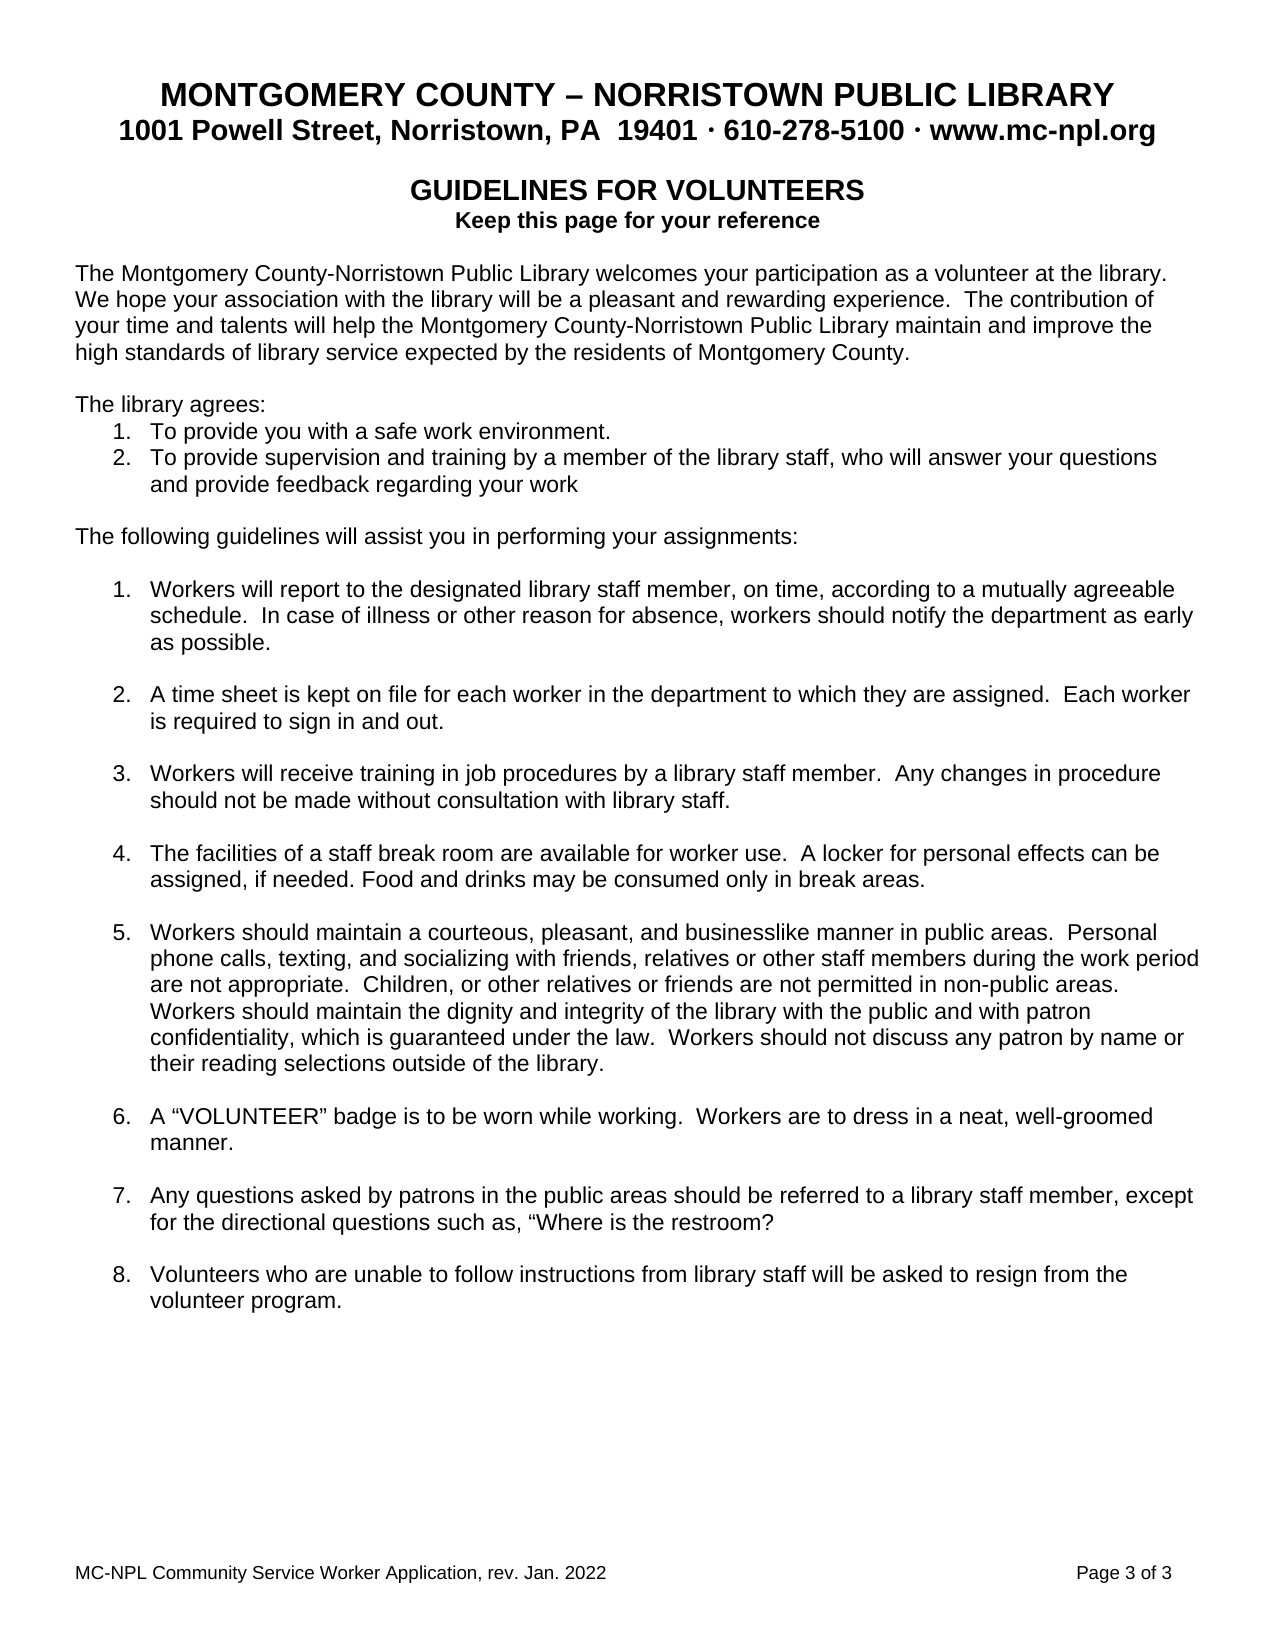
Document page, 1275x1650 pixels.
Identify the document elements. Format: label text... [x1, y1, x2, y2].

list A time sheet is kept on file for each worker in the department to which they are assigned. Each worker is required to sign in and out. [112, 681, 1200, 734]
text 1001 Powell Street, Norristown, PA 19401 ⸱ 610-278-5100 ⸱ www.mc-npl.org [75, 113, 1200, 147]
list Any questions asked by patrons in the public areas should be referred to a library staff member, except for the directional questions such as, “Where is the restroom? [112, 1182, 1200, 1235]
list The facilities of a staff break room are available for worker use. A locker for personal effects can be assigned, if needed. Food and drinks may be consumed only in break areas. [112, 839, 1200, 892]
list Volunteers who are unable to follow instructions from library staff will be asked to resign from the volunteer program. [112, 1261, 1200, 1314]
list A “VOLUNTEER” badge is to be worn while working. Workers are to dress in a neat, well-groomed manner. [112, 1103, 1200, 1156]
list To provide you with a safe work environment. [112, 418, 1200, 444]
text GUIDELINES FOR VOLUNTEERS [75, 173, 1200, 207]
list Workers should maintain a courteous, pleasant, and businesslike manner in public areas. Personal phone calls, texting, and socializing with friends, relatives or other staff members during the work period are not appropriate. Children, or other relatives or friends are not permitted in non-public areas. Workers should maintain the dignity and integrity of the library with the public and with patron confidentiality, which is guaranteed under the law. Workers should not discuss any patron by name or their reading selections outside of the library. [112, 918, 1200, 1077]
text Keep this page for your reference [75, 207, 1200, 233]
list To provide supervision and training by a member of the library staff, who will answer your questions and provide feedback regarding your work [112, 444, 1200, 497]
text MONTGOMERY COUNTY – NORRISTOWN PUBLIC LIBRARY [75, 75, 1200, 113]
text The library agrees: [75, 391, 1200, 418]
list Workers will report to the designated library staff member, on time, according to a mutually agreeable schedule. In case of illness or other reason for absence, workers should notify the department as early as possible. [112, 576, 1200, 655]
text The Montgomery County-Norristown Public Library welcomes your participation as a volunteer at the library. We hope your association with the library will be a pleasant and rewarding experience. The contribution of your time and talents will help the Montgomery County-Norristown Public Library maintain and improve the high standards of library service expected by the residents of Montgomery County. [75, 260, 1200, 365]
list Workers will receive training in job procedures by a library staff member. Any changes in procedure should not be made without consultation with library staff. [112, 760, 1200, 813]
text The following guidelines will assist you in performing your assignments: [75, 523, 1200, 549]
